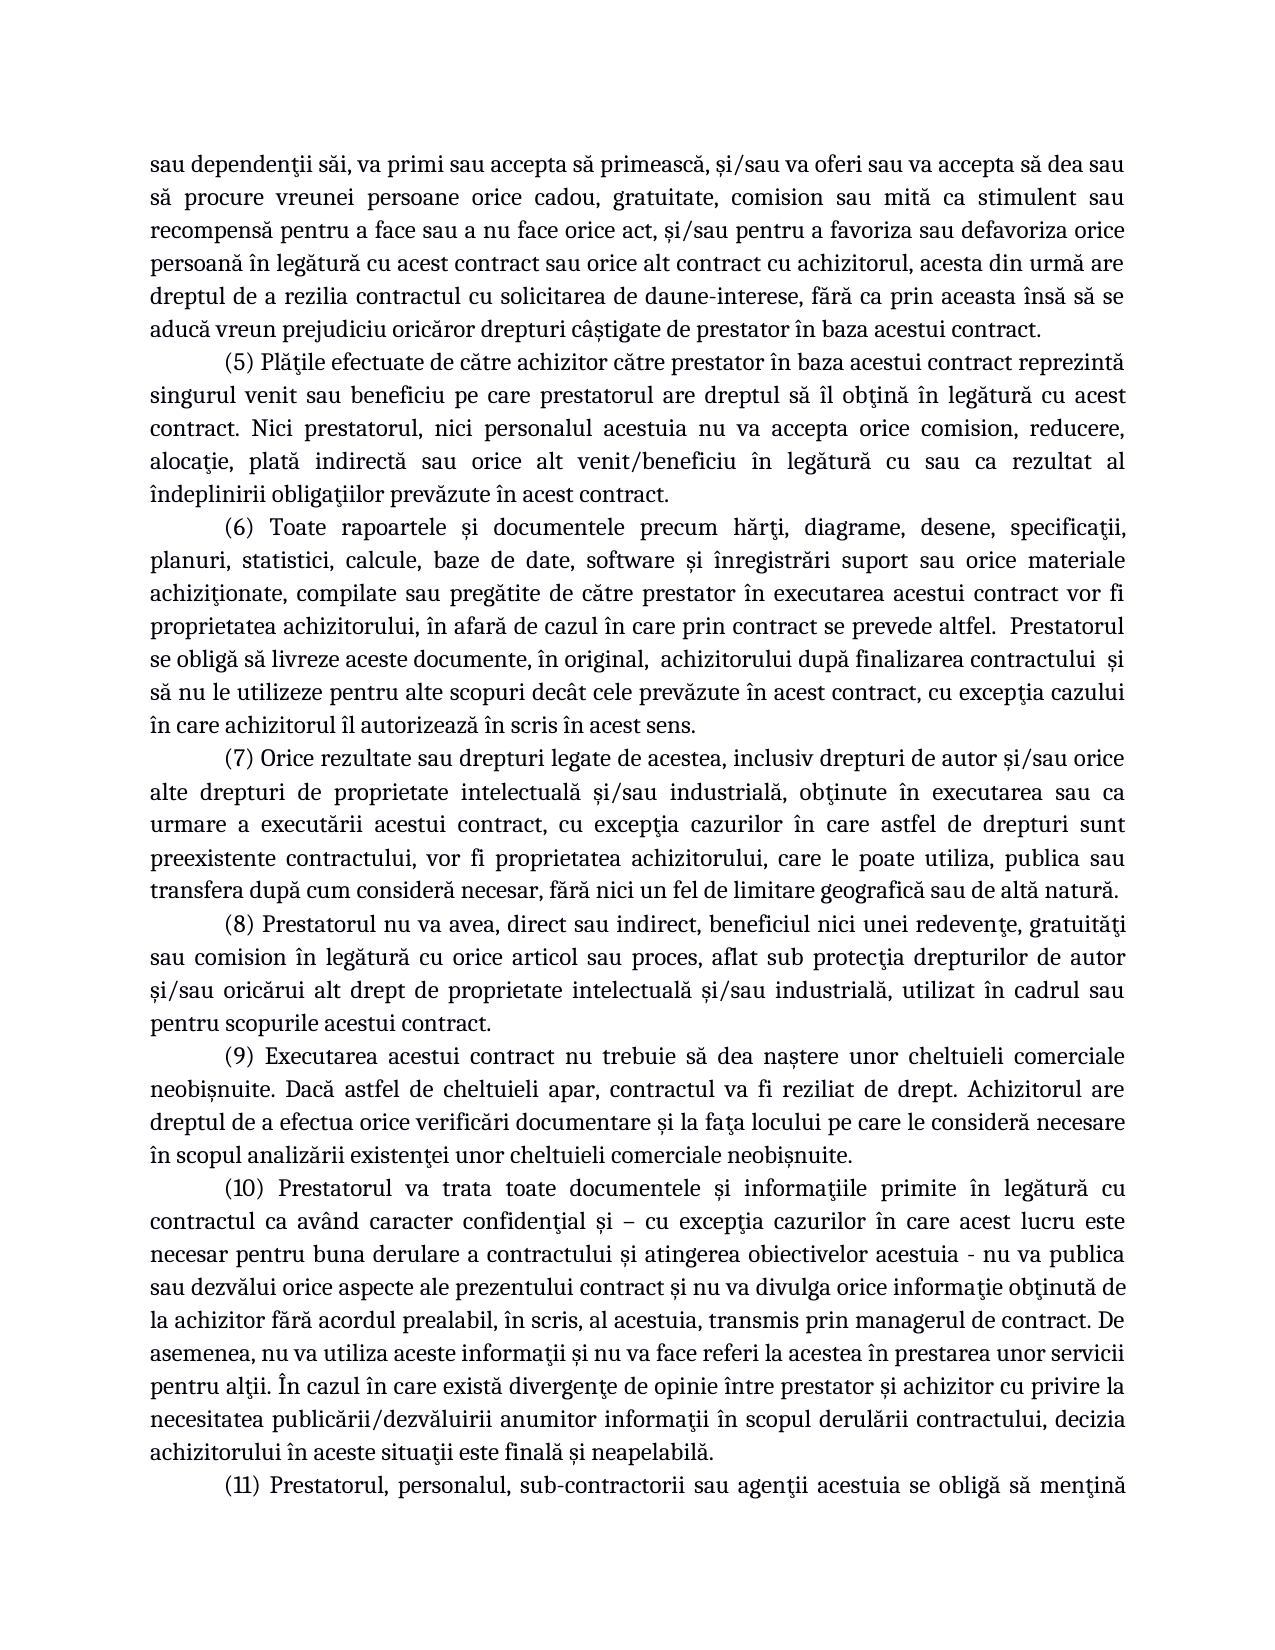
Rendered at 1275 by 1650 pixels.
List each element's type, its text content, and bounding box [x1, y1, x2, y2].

text (7) Orice rezultate sau drepturi legate de acestea, inclusiv drepturi de autor şi/sau orice alte drepturi de proprietate intelectuală şi/sau industrială, obţinute în executarea sau ca urmare a executării acestui contract, cu excepţia cazurilor în care astfel de drepturi sunt preexistente contractului, vor fi proprietatea achizitorului, care le poate utiliza, publica sau transfera după cum consideră necesar, fără nici un fel de limitare geografică sau de altă natură. [150, 744, 1126, 905]
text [150, 150, 1126, 344]
text (8) Prestatorul nu va avea, direct sau indirect, beneficiul nici unei redevenţe, gratuităţi sau comision în legătură cu orice articol sau proces, aflat sub protecţia drepturilor de autor şi/sau oricărui alt drept de proprietate intelectuală şi/sau industrială, utilizat în cadrul sau pentru scopurile acestui contract. [150, 909, 1126, 1037]
text (9) Executarea acestui contract nu trebuie să dea naştere unor cheltuieli comerciale neobişnuite. Dacă astfel de cheltuieli apar, contractul va fi reziliat de drept. Achizitorul are dreptul de a efectua orice verificări documentare şi la faţa locului pe care le consideră necesare în scopul analizării existenţei unor cheltuieli comerciale neobişnuite. [150, 1042, 1126, 1169]
text (6) Toate rapoartele şi documentele precum hărţi, diagrame, desene, specificaţii, planuri, statistici, calcule, baze de date, software şi înregistrări suport sau orice materiale achiziţionate, compilate sau pregătite de către prestator în executarea acestui contract vor fi proprietatea achizitorului, în afară de cazul în care prin contract se prevede altfel. Prestatorul se obligă să livreze aceste documente, în original, achizitorului după finalizarea contractului şi să nu le utilizeze pentru alte scopuri decât cele prevăzute în acest contract, cu excepţia cazului în care achizitorul îl autorizează în scris în acest sens. [150, 513, 1126, 740]
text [150, 1471, 1126, 1499]
text (10) Prestatorul va trata toate documentele şi informaţiile primite în legătură cu contractul ca având caracter confidenţial şi – cu excepţia cazurilor în care acest lucru este necesar pentru buna derulare a contractului şi atingerea obiectivelor acestuia - nu va publica sau dezvălui orice aspecte ale prezentului contract şi nu va divulga orice informaţie obţinută de la achizitor fără acordul prealabil, în scris, al acestuia, transmis prin managerul de contract. De asemenea, nu va utiliza aceste informaţii şi nu va face referi la acestea în prestarea unor servicii pentru alţii. În cazul în care există divergenţe de opinie între prestator şi achizitor cu privire la necesitatea publicării/dezvăluirii anumitor informaţii în scopul derulării contractului, decizia achizitorului în aceste situaţii este finală şi neapelabilă. [150, 1174, 1126, 1467]
text (5) Plăţile efectuate de către achizitor către prestator în baza acestui contract reprezintă singurul venit sau beneficiu pe care prestatorul are dreptul să îl obţină în legătură cu acest contract. Nici prestatorul, nici personalul acestuia nu va accepta orice comision, reducere, alocaţie, plată indirectă sau orice alt venit/beneficiu în legătură cu sau ca rezultat al îndeplinirii obligaţiilor prevăzute în acest contract. [150, 348, 1126, 509]
